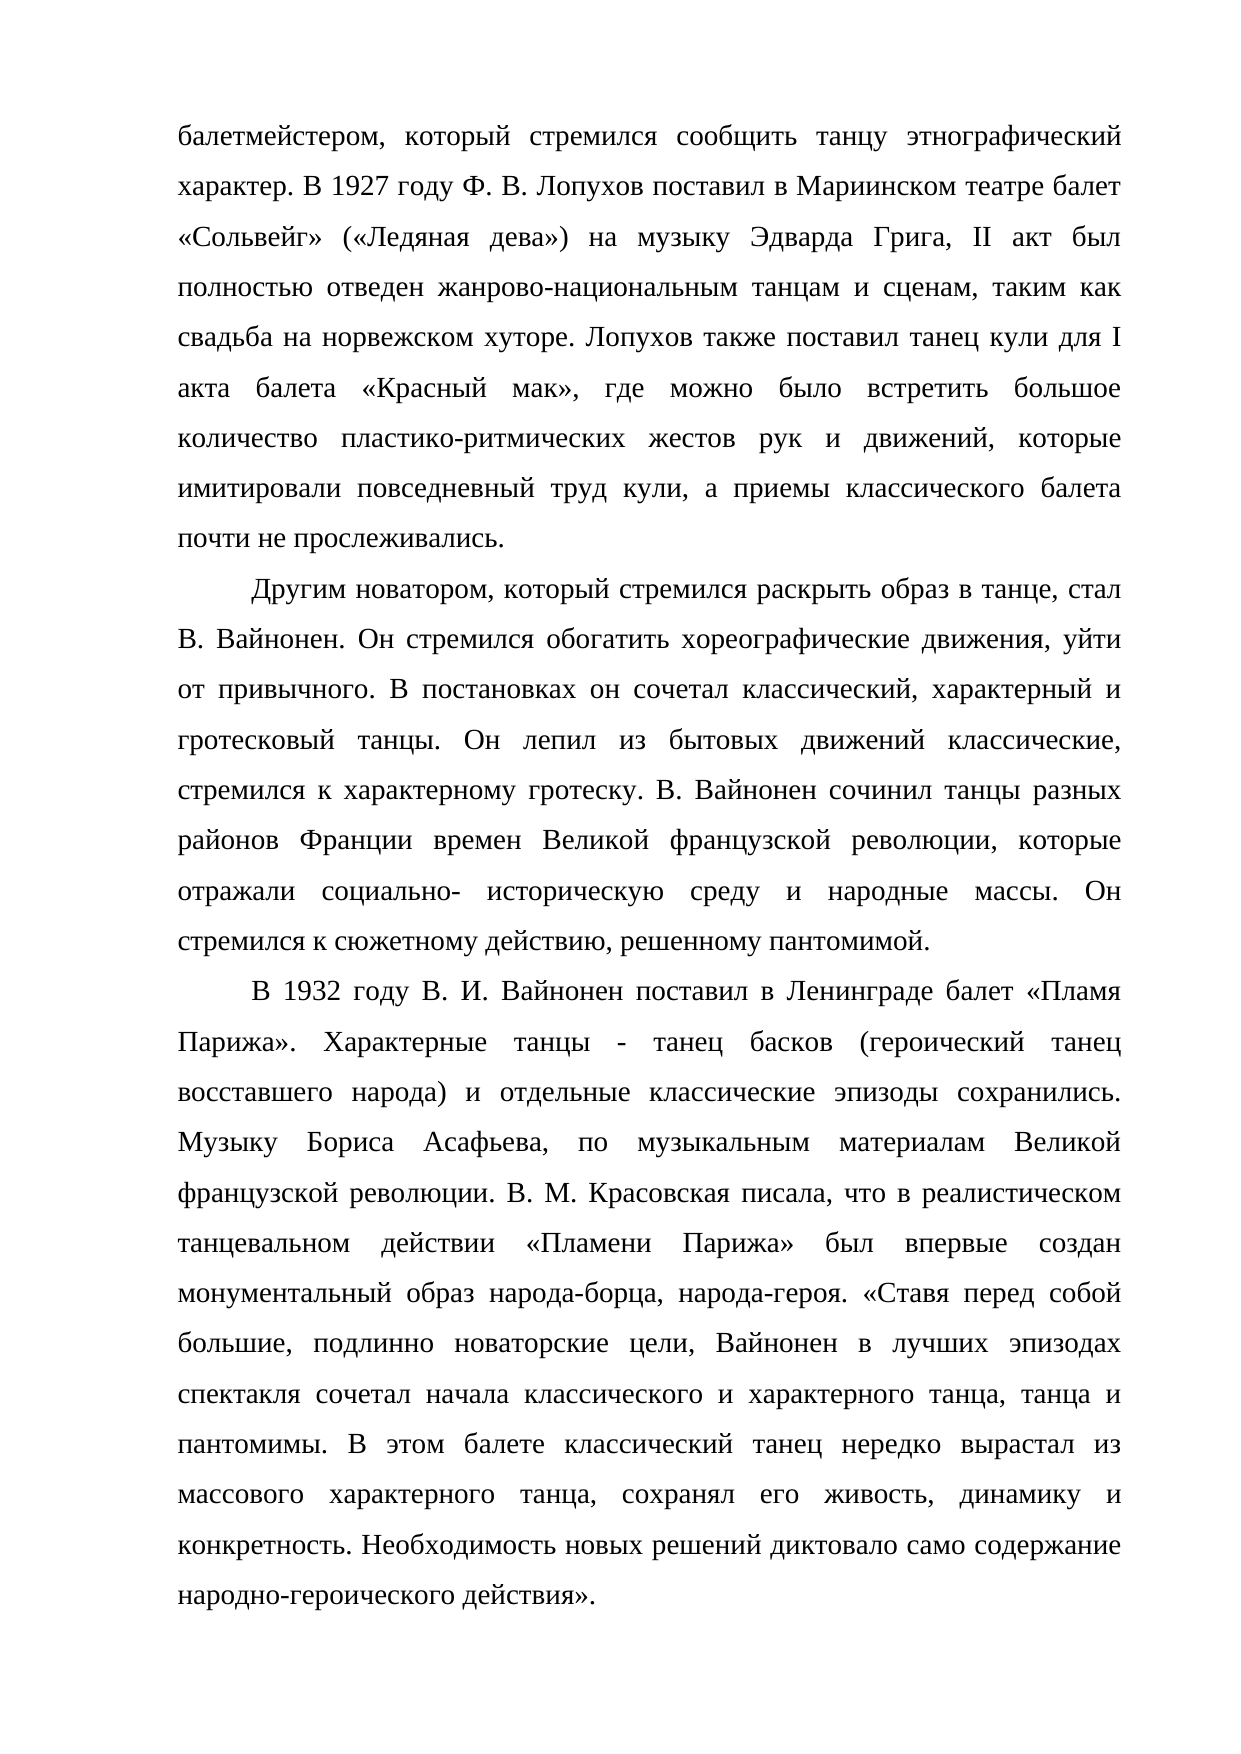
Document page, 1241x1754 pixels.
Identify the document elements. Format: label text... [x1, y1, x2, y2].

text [177, 118, 1122, 554]
text В 1932 году В. И. Вайнонен поставил в Ленинграде балет «Пламя Парижа». Характерные танцы - танец басков (героический танец восставшего народа) и отдельные классические эпизоды сохранились. Музыку Бориса Асафьева, по музыкальным материалам Великой французской революции. В. М. Красовская писала, что в реалистическом танцевальном действии «Пламени Парижа» был впервые создан монументальный образ народа-борца, народа-героя. «Ставя перед собой большие, подлинно новаторские цели, Вайнонен в лучших эпизодах спектакля сочетал начала классического и характерного танца, танца и пантомимы. В этом балете классический танец нередко вырастал из массового характерного танца, сохранял его живость, динамику и конкретность. Необходимость новых решений диктовало само содержание народно-героического действия». [177, 973, 1122, 1611]
text Другим новатором, который стремился раскрыть образ в танце, стал В. Вайнонен. Он стремился обогатить хореографические движения, уйти от привычного. В постановках он сочетал классический, характерный и гротесковый танцы. Он лепил из бытовых движений классические, стремился к характерному гротеску. В. Вайнонен сочинил танцы разных районов Франции времен Великой французской революции, которые отражали социально- историческую среду и народные массы. Он стремился к сюжетному действию, решенному пантомимой. [177, 571, 1122, 957]
